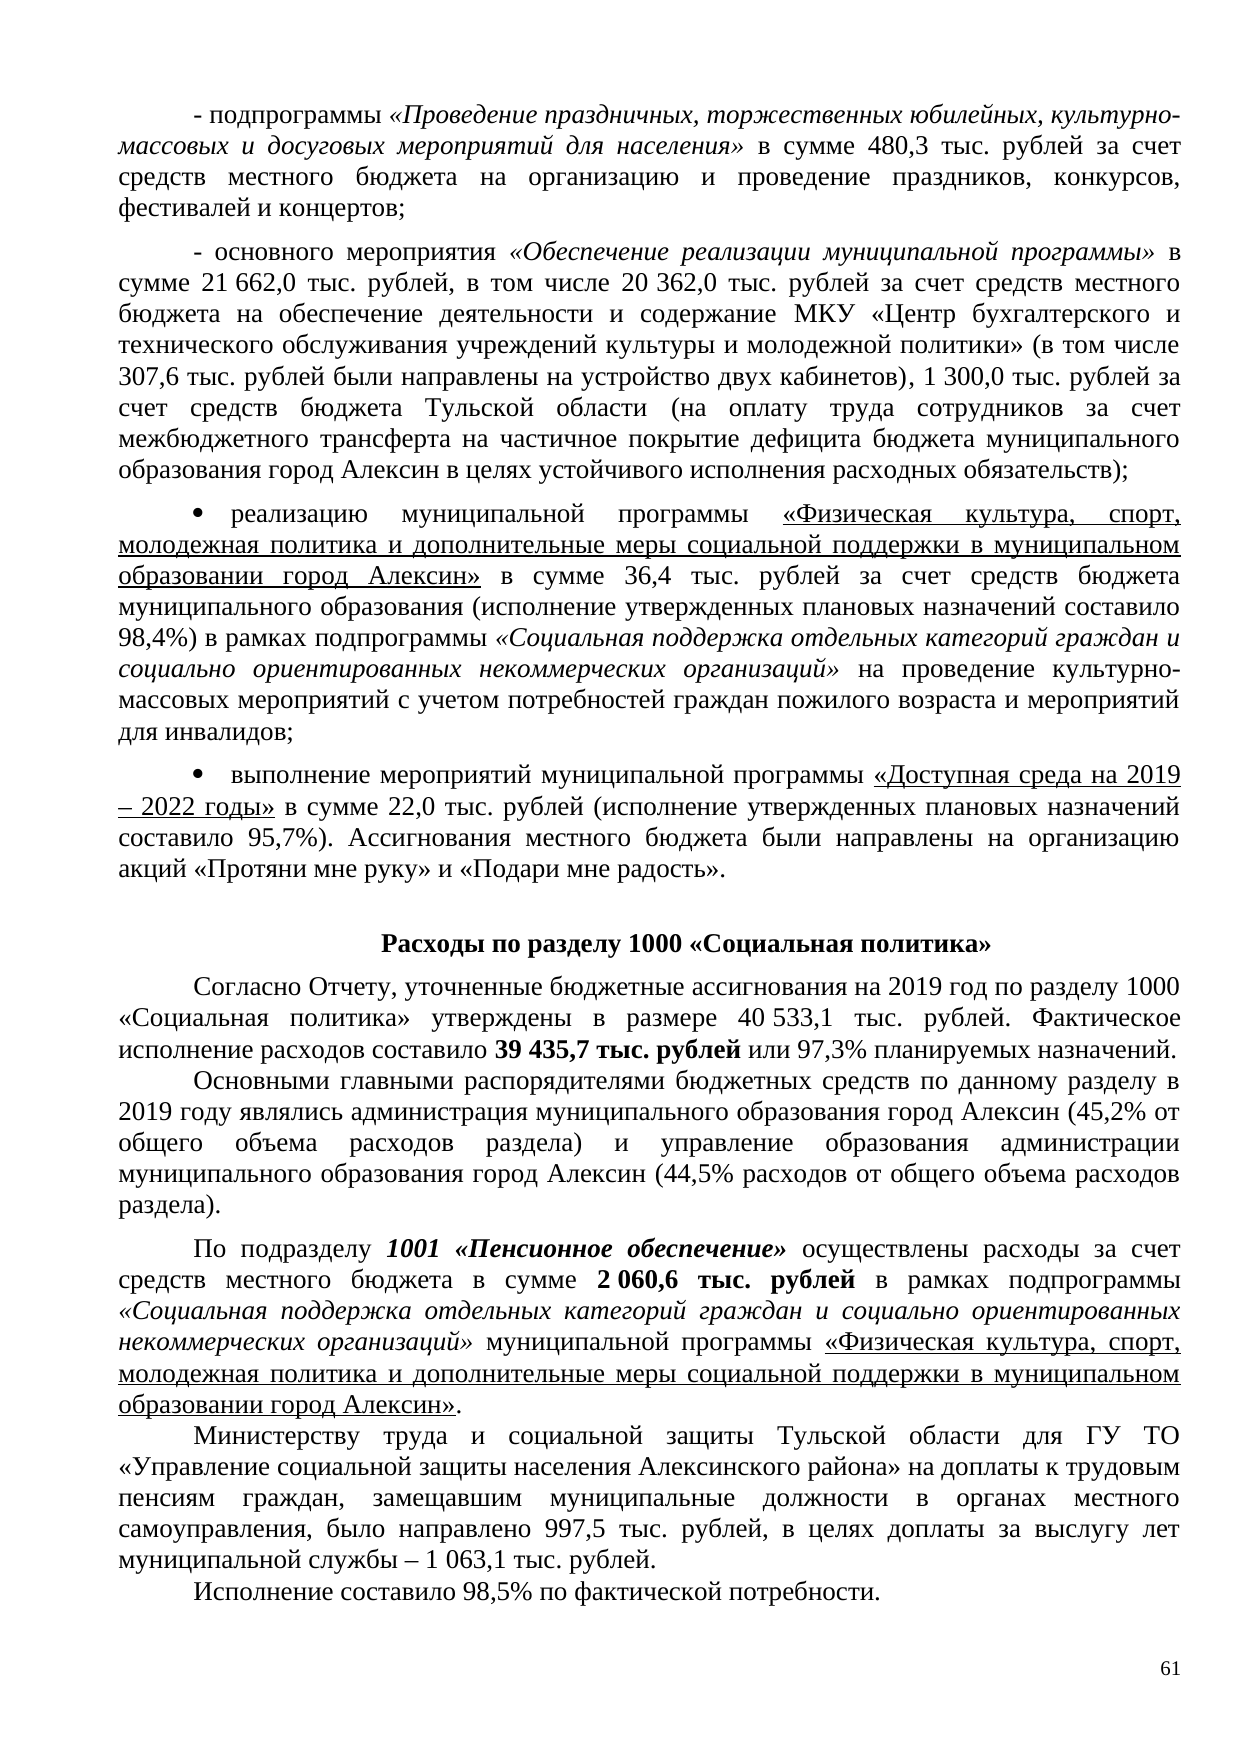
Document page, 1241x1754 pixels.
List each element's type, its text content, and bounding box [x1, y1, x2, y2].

list выполнение мероприятий муниципальной программы «Доступная среда на 2019 – 2022 годы» в сумме 22,0 тыс. рублей (исполнение утвержденных плановых назначений составило 95,7%). Ассигнования местного бюджета были направлены на организацию акций «Протяни мне руку» и «Подари мне радость». [118, 758, 1181, 883]
text - основного мероприятия «Обеспечение реализации муниципальной программы» в сумме 21 662,0 тыс. рублей, в том числе 20 362,0 тыс. рублей за счет средств местного бюджета на обеспечение деятельности и содержание МКУ «Центр бухгалтерского и технического обслуживания учреждений культуры и молодежной политики» (в том числе 307,6 тыс. рублей были направлены на устройство двух кабинетов), 1 300,0 тыс. рублей за счет средств бюджета Тульской области (на оплату труда сотрудников за счет межбюджетного трансферта на частичное покрытие дефицита бюджета муниципального образования город Алексин в целях устойчивого исполнения расходных обязательств); [118, 235, 1181, 484]
text Исполнение составило 98,5% по фактической потребности. [118, 1575, 1181, 1606]
list реализацию муниципальной программы «Физическая культура, спорт, молодежная политика и дополнительные меры социальной поддержки в муниципальном образовании город Алексин» в сумме 36,4 тыс. рублей за счет средств бюджета муниципального образования (исполнение утвержденных плановых назначений составило 98,4%) в рамках подпрограммы «Социальная поддержка отдельных категорий граждан и социально ориентированных некоммерческих организаций» на проведение культурно-массовых мероприятий с учетом потребностей граждан пожилого возраста и мероприятий для инвалидов; [118, 497, 1181, 555]
text По подразделу 1001 «Пенсионное обеспечение» осуществлены расходы за счет средств местного бюджета в сумме 2 060,6 тыс. рублей в рамках подпрограммы «Социальная поддержка отдельных категорий граждан и социально ориентированных некоммерческих организаций» муниципальной программы «Физическая культура, спорт, молодежная политика и дополнительные меры социальной поддержки в муниципальном образовании город Алексин». [118, 1385, 1181, 1419]
text По подразделу 1001 «Пенсионное обеспечение» осуществлены расходы за счет средств местного бюджета в сумме 2 060,6 тыс. рублей в рамках подпрограммы «Социальная поддержка отдельных категорий граждан и социально ориентированных некоммерческих организаций» муниципальной программы «Физическая культура, спорт, молодежная политика и дополнительные меры социальной поддержки в муниципальном образовании город Алексин». [118, 1232, 1181, 1384]
text Расходы по разделу 1000 «Социальная политика» [118, 927, 1181, 958]
text Согласно Отчету, уточненные бюджетные ассигнования на 2019 год по разделу 1000 «Социальная политика» утверждены в размере 40 533,1 тыс. рублей. Фактическое исполнение расходов составило 39 435,7 тыс. рублей или 97,3% планируемых назначений. [118, 970, 1181, 1064]
list реализацию муниципальной программы «Физическая культура, спорт, молодежная политика и дополнительные меры социальной поддержки в муниципальном образовании город Алексин» в сумме 36,4 тыс. рублей за счет средств бюджета муниципального образования (исполнение утвержденных плановых назначений составило 98,4%) в рамках подпрограммы «Социальная поддержка отдельных категорий граждан и социально ориентированных некоммерческих организаций» на проведение культурно-массовых мероприятий с учетом потребностей граждан пожилого возраста и мероприятий для инвалидов; [118, 557, 1181, 746]
text Министерству труда и социальной защиты Тульской области для ГУ ТО «Управление социальной защиты населения Алексинского района» на доплаты к трудовым пенсиям граждан, замещавшим муниципальные должности в органах местного самоуправления, было направлено 997,5 тыс. рублей, в целях доплаты за выслугу лет муниципальной службы – 1 063,1 тыс. рублей. [118, 1419, 1181, 1575]
text - подпрограммы «Проведение праздничных, торжественных юбилейных, культурно-массовых и досуговых мероприятий для населения» в сумме 480,3 тыс. рублей за счет средств местного бюджета на организацию и проведение праздников, конкурсов, фестивалей и концертов; [118, 98, 1181, 222]
text Основными главными распорядителями бюджетных средств по данному разделу в 2019 году являлись администрация муниципального образования город Алексин (45,2% от общего объема расходов раздела) и управление образования администрации муниципального образования город Алексин (44,5% расходов от общего объема расходов раздела). [118, 1064, 1181, 1219]
